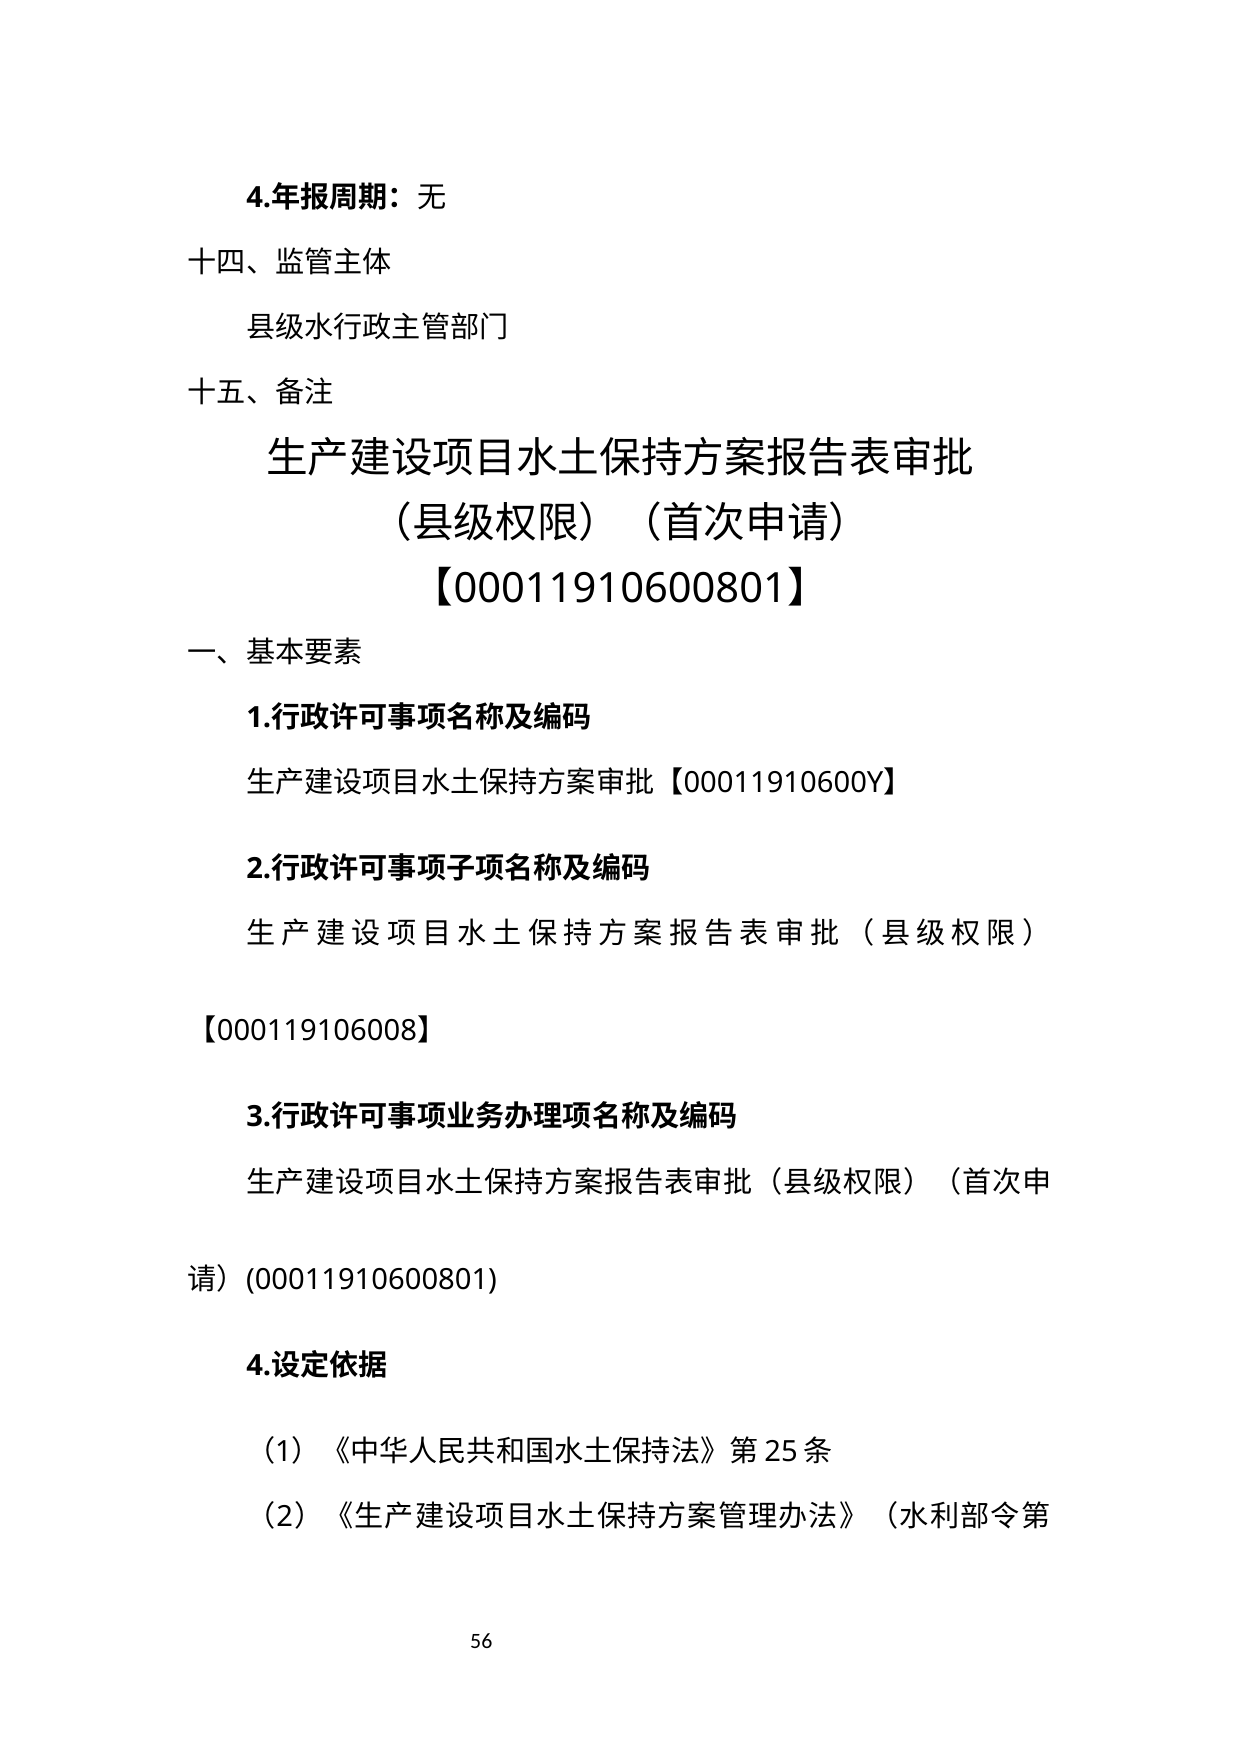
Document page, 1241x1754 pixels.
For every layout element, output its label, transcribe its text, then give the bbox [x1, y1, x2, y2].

list 一、基本要素 [187, 617, 1053, 682]
text 生产建设项目水土保持方案报告表审批（县级权限）【000119106008】 [187, 898, 1053, 1061]
text 生产建设项目水土保持方案报告表审批（县级权限）（首次申请）(00011910600801) [187, 1147, 1053, 1309]
list 1.行政许可事项名称及编码 [187, 682, 1053, 747]
text （县级权限）（首次申请） [187, 487, 1053, 552]
list 县级水行政主管部门 [187, 292, 1053, 357]
list 十四、监管主体 [187, 227, 1053, 292]
text 生产建设项目水土保持方案审批【00011910600Y】 [187, 747, 1053, 812]
list （1）《中华人民共和国水土保持法》第25条 [187, 1417, 1053, 1482]
list 十五、备注 [187, 357, 1053, 422]
list 2.行政许可事项子项名称及编码 [187, 833, 1053, 898]
text 4.设定依据 [187, 1330, 1053, 1395]
text 生产建设项目水土保持方案报告表审批 [187, 422, 1053, 487]
list 3.行政许可事项业务办理项名称及编码 [187, 1082, 1053, 1147]
text 【00011910600801】 [187, 552, 1053, 617]
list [187, 1482, 1053, 1547]
list 4.年报周期：无 [187, 162, 1053, 227]
